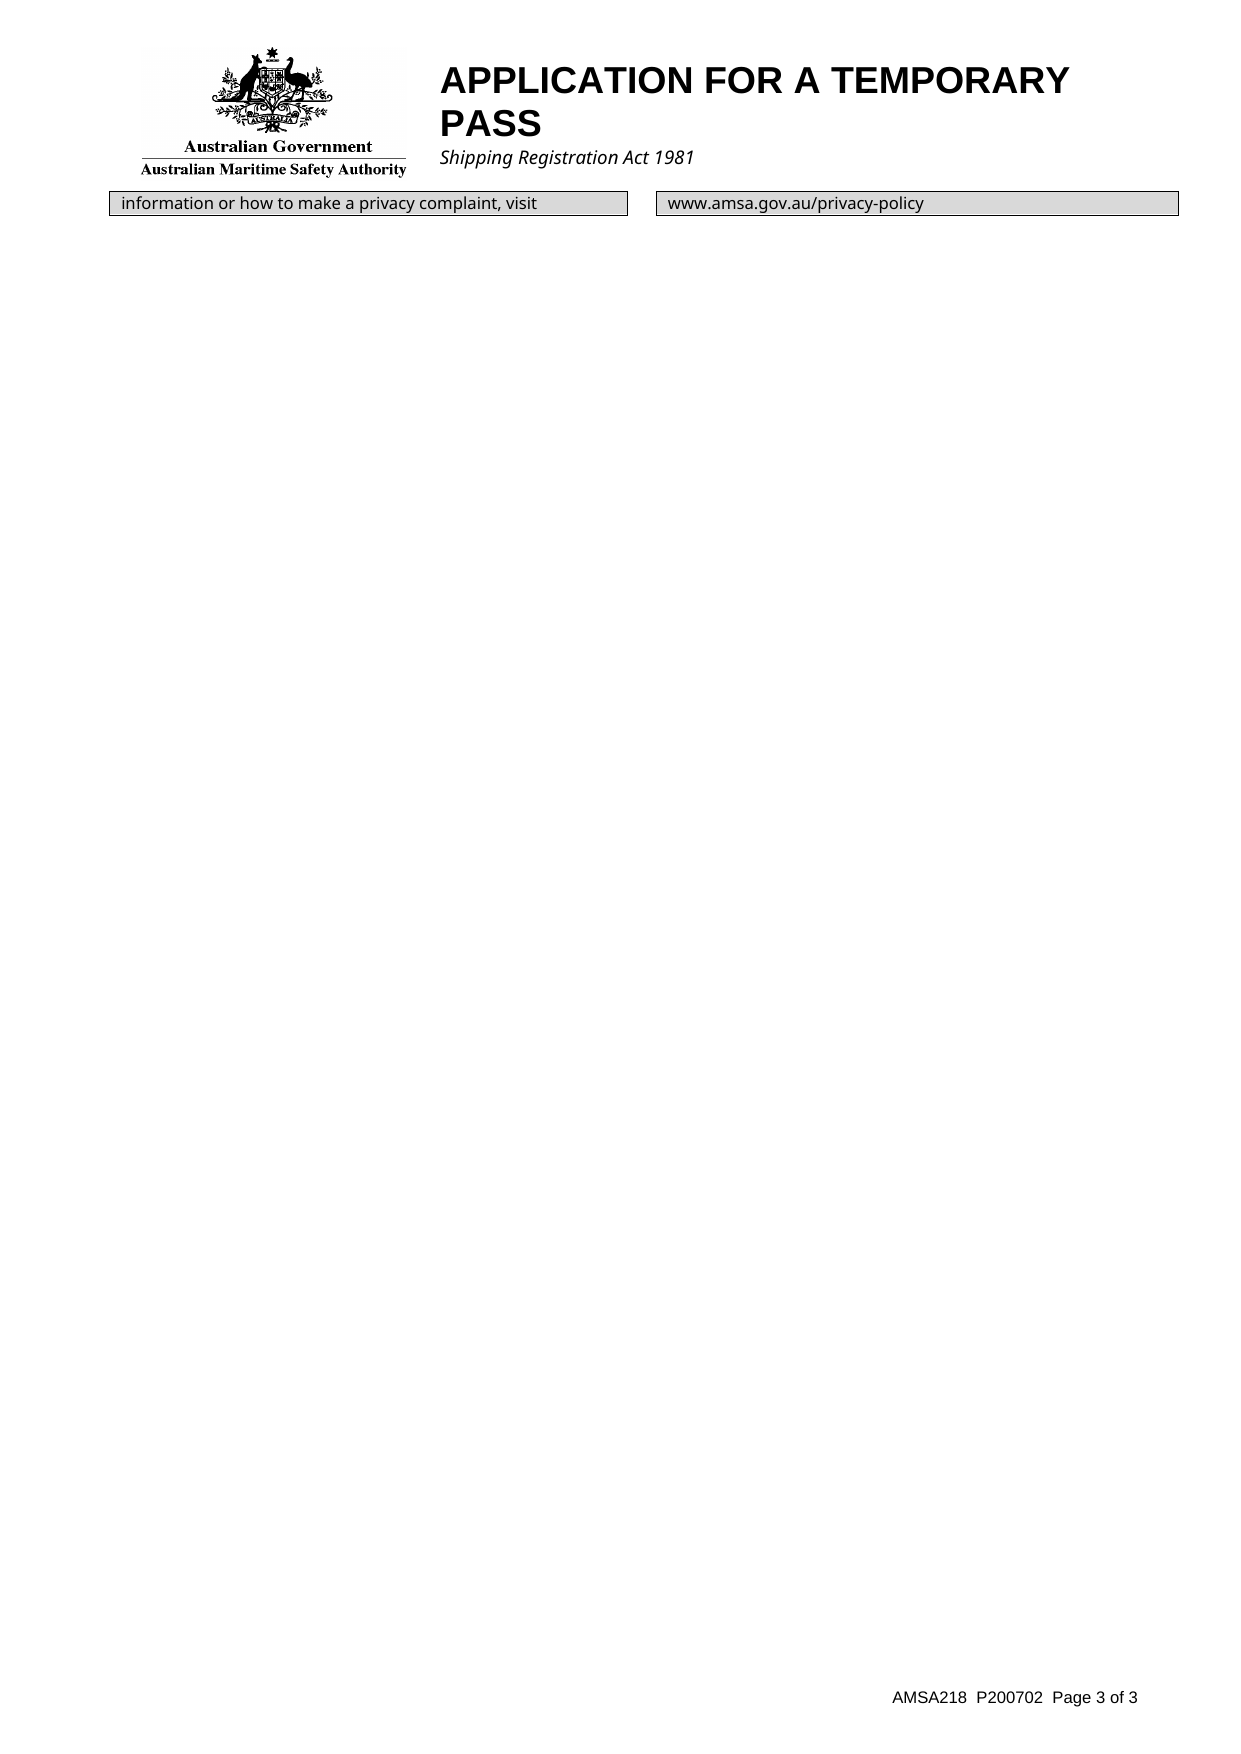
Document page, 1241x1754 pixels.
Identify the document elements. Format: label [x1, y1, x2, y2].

picture [140, 47, 407, 181]
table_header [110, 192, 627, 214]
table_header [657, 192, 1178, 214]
